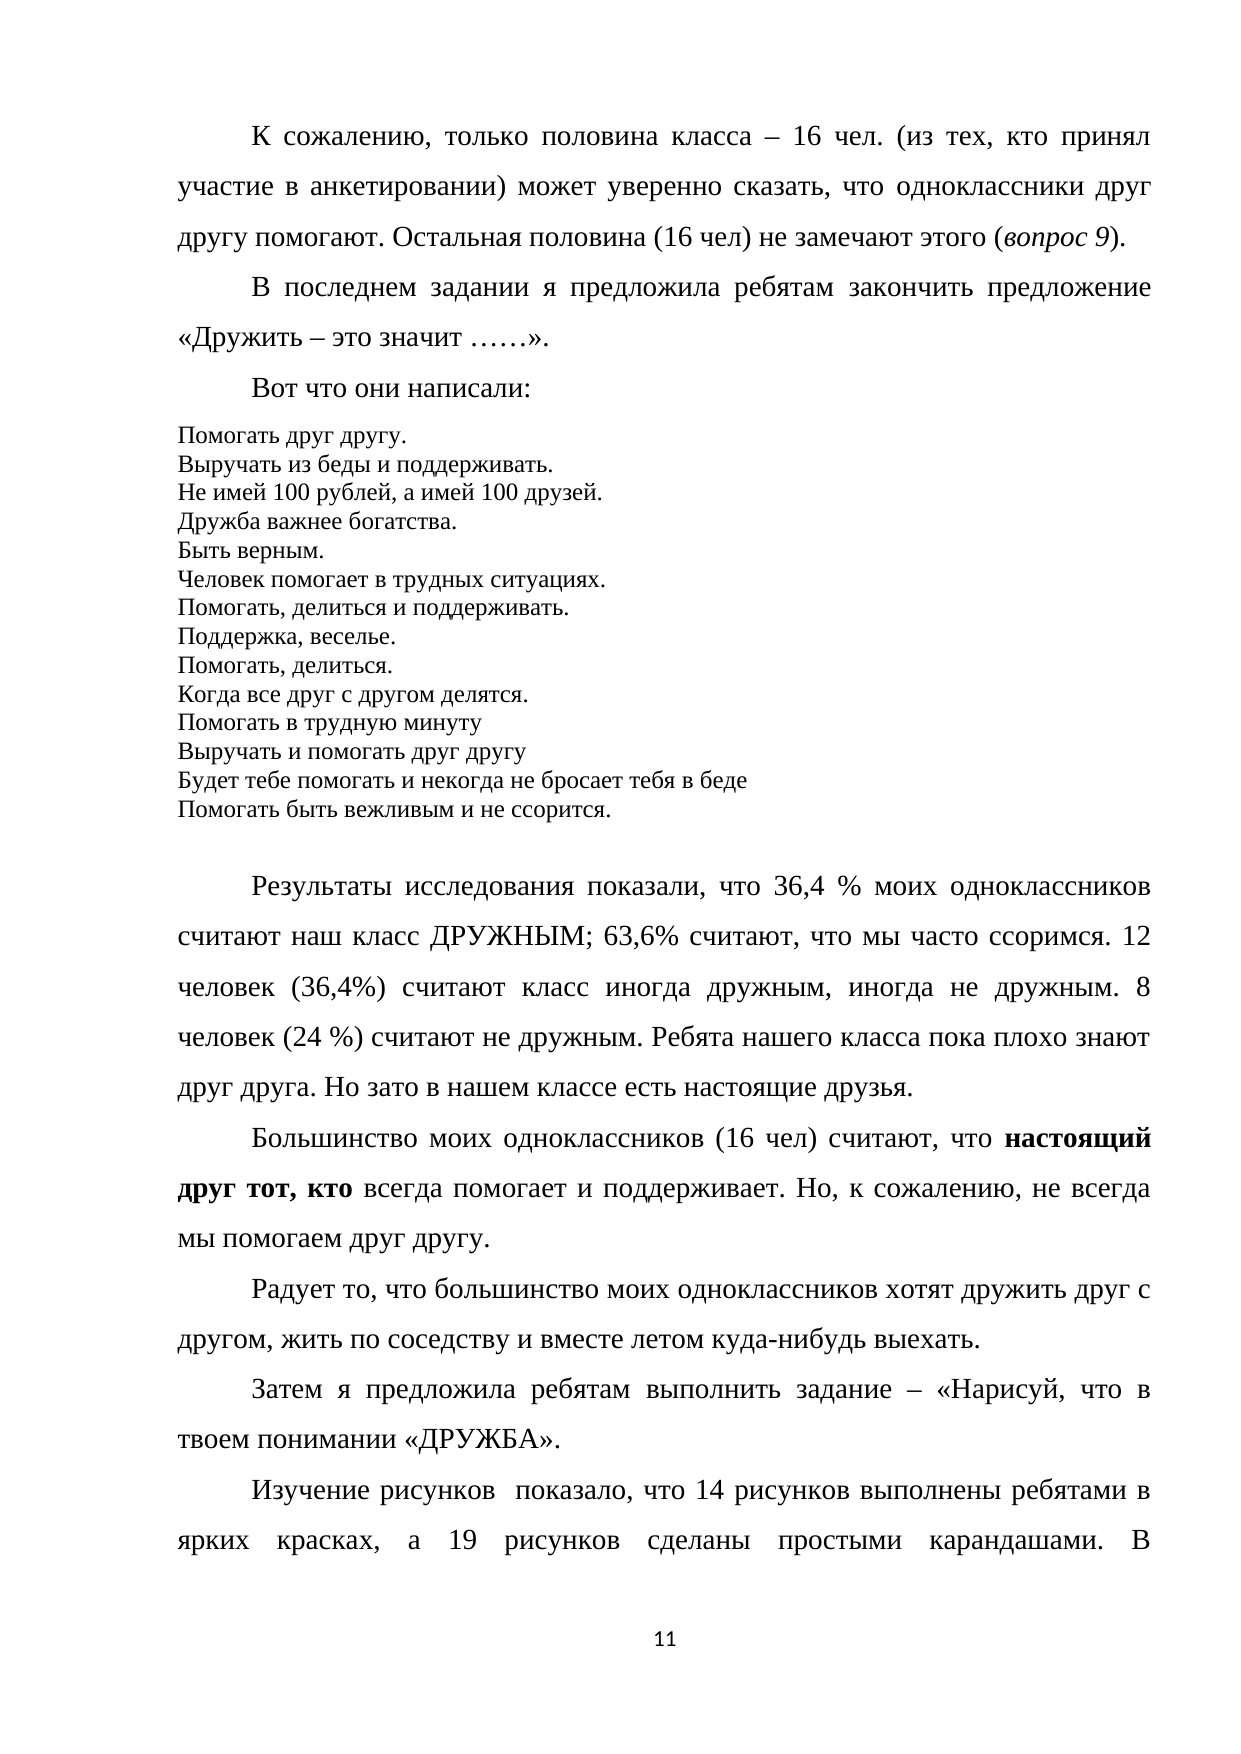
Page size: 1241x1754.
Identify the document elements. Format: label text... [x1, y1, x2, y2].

text Помогать друг другу. [177, 420, 1152, 449]
text Помогать в трудную минуту [177, 707, 1152, 736]
text К сожалению, только половина класса – 16 чел. (из тех, кто принял участие в анкетировании) может уверенно сказать, что одноклассники друг другу помогают. Остальная половина (16 чел) не замечают этого (вопрос 9). [177, 118, 1152, 252]
text Быть верным. [177, 535, 1152, 564]
text Помогать, делиться и поддерживать. [177, 592, 1152, 621]
text Вот что они написали: [177, 370, 1152, 403]
text Радует то, что большинство моих одноклассников хотят дружить друг с другом, жить по соседству и вместе летом куда-нибудь выехать. [177, 1271, 1152, 1354]
text Выручать из беды и поддерживать. [177, 449, 1152, 477]
text Большинство моих одноклассников (16 чел) считают, что настоящий друг тот, кто всегда помогает и поддерживает. Но, к сожалению, не всегда мы помогаем друг другу. [177, 1120, 1152, 1254]
text Помогать, делиться. [177, 650, 1152, 679]
text Поддержка, веселье. [177, 621, 1152, 650]
text Помогать быть вежливым и не ссорится. [177, 794, 1152, 822]
text Затем я предложила ребятам выполнить задание – «Нарисуй, что в твоем понимании «ДРУЖБА». [177, 1371, 1152, 1455]
text В последнем задании я предложила ребятам закончить предложение «Дружить – это значит ……». [177, 269, 1152, 353]
text Не имей 100 рублей, а имей 100 друзей. [177, 477, 1152, 506]
text Когда все друг с другом делятся. [177, 679, 1152, 707]
text Человек помогает в трудных ситуациях. [177, 564, 1152, 592]
text Дружба важнее богатства. [177, 506, 1152, 535]
text Выручать и помогать друг другу [177, 736, 1152, 765]
text Будет тебе помогать и некогда не бросает тебя в беде [177, 765, 1152, 794]
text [177, 1472, 1152, 1556]
text Результаты исследования показали, что 36,4 % моих одноклассников считают наш класс ДРУЖНЫМ; 63,6% считают, что мы часто ссоримся. 12 человек (36,4%) считают класс иногда дружным, иногда не дружным. 8 человек (24 %) считают не дружным. Ребята нашего класса пока плохо знают друг друга. Но зато в нашем классе есть настоящие друзья. [177, 868, 1152, 1103]
